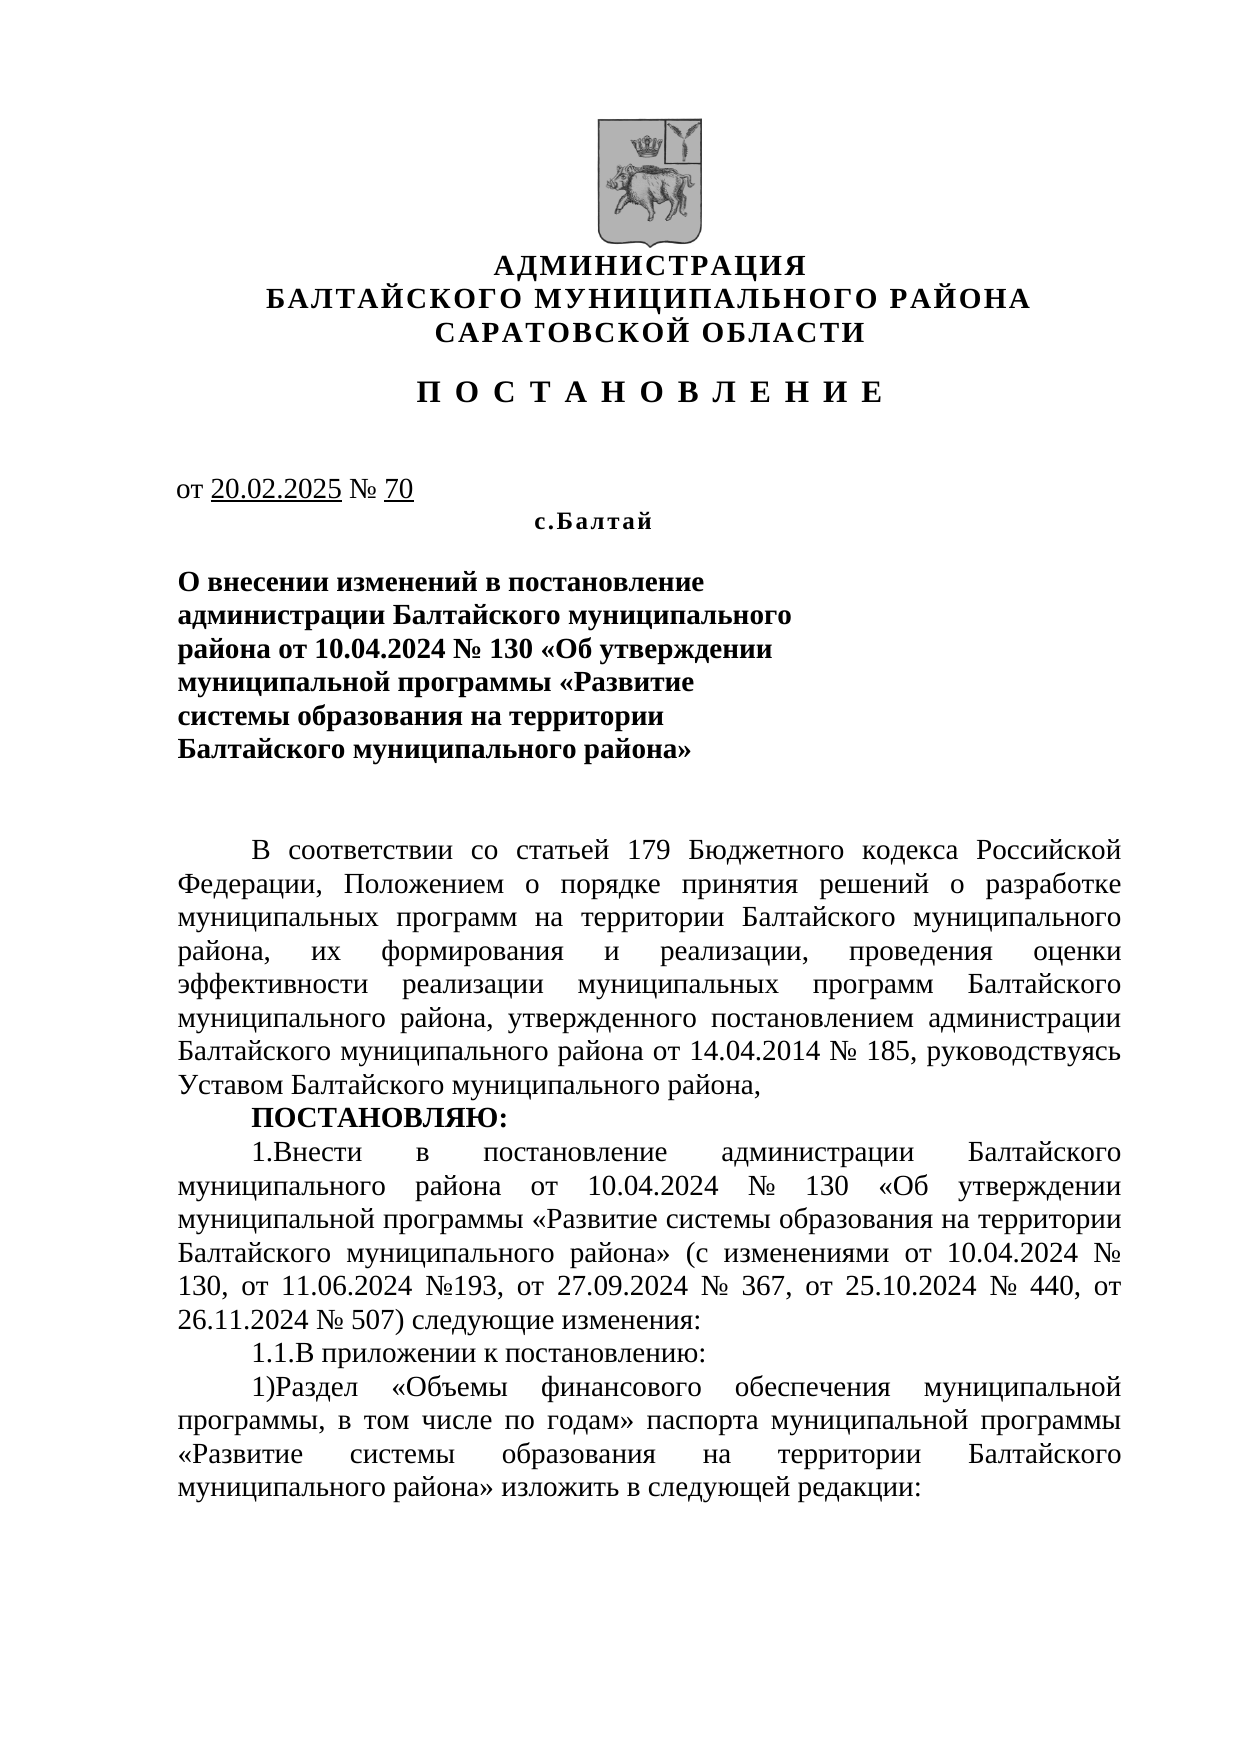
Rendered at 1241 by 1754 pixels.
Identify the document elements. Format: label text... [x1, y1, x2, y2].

text П О С Т А Н О В Л Е Н И Е [177, 373, 1122, 409]
text 1.1.В приложении к постановлению: [177, 1335, 1122, 1369]
text с.Балтай [177, 506, 1122, 535]
text ПОСТАНОВЛЯЮ: [177, 1101, 1122, 1134]
text района от 10.04.2024 № 130 «Об утверждении [177, 631, 1122, 664]
text администрации Балтайского муниципального [177, 597, 1122, 631]
text 1)Раздел «Объемы финансового обеспечения муниципальной программы, в том числе по годам» паспорта муниципальной программы «Развитие системы образования на территории Балтайского муниципального района» изложить в следующей редакции: [177, 1369, 1122, 1503]
text АДМИНИСТРАЦИЯ [177, 248, 1122, 281]
text Балтайского муниципального района» [177, 732, 1122, 765]
text системы образования на территории [177, 698, 1122, 732]
picture [597, 118, 702, 248]
text О внесении изменений в постановление [177, 564, 1122, 597]
text 1.Внести в постановление администрации Балтайского муниципального района от 10.04.2024 № 130 «Об утверждении муниципальной программы «Развитие системы образования на территории Балтайского муниципального района» (с изменениями от 10.04.2024 № 130, от 11.06.2024 №193, от 27.09.2024 № 367, от 25.10.2024 № 440, от 26.11.2024 № 507) следующие изменения: [177, 1134, 1122, 1335]
text В соответствии со статьей 179 Бюджетного кодекса Российской Федерации, Положением о порядке принятия решений о разработке муниципальных программ на территории Балтайского муниципального района, их формирования и реализации, проведения оценки эффективности реализации муниципальных программ Балтайского муниципального района, утвержденного постановлением администрации Балтайского муниципального района от 14.04.2014 № 185, руководствуясь Уставом Балтайского муниципального района, [177, 832, 1122, 1101]
text БАЛТАЙСКОГО МУНИЦИПАЛЬНОГО РАЙОНА САРАТОВСКОЙ ОБЛАСТИ [177, 281, 1122, 348]
text муниципальной программы «Развитие [177, 664, 1122, 698]
